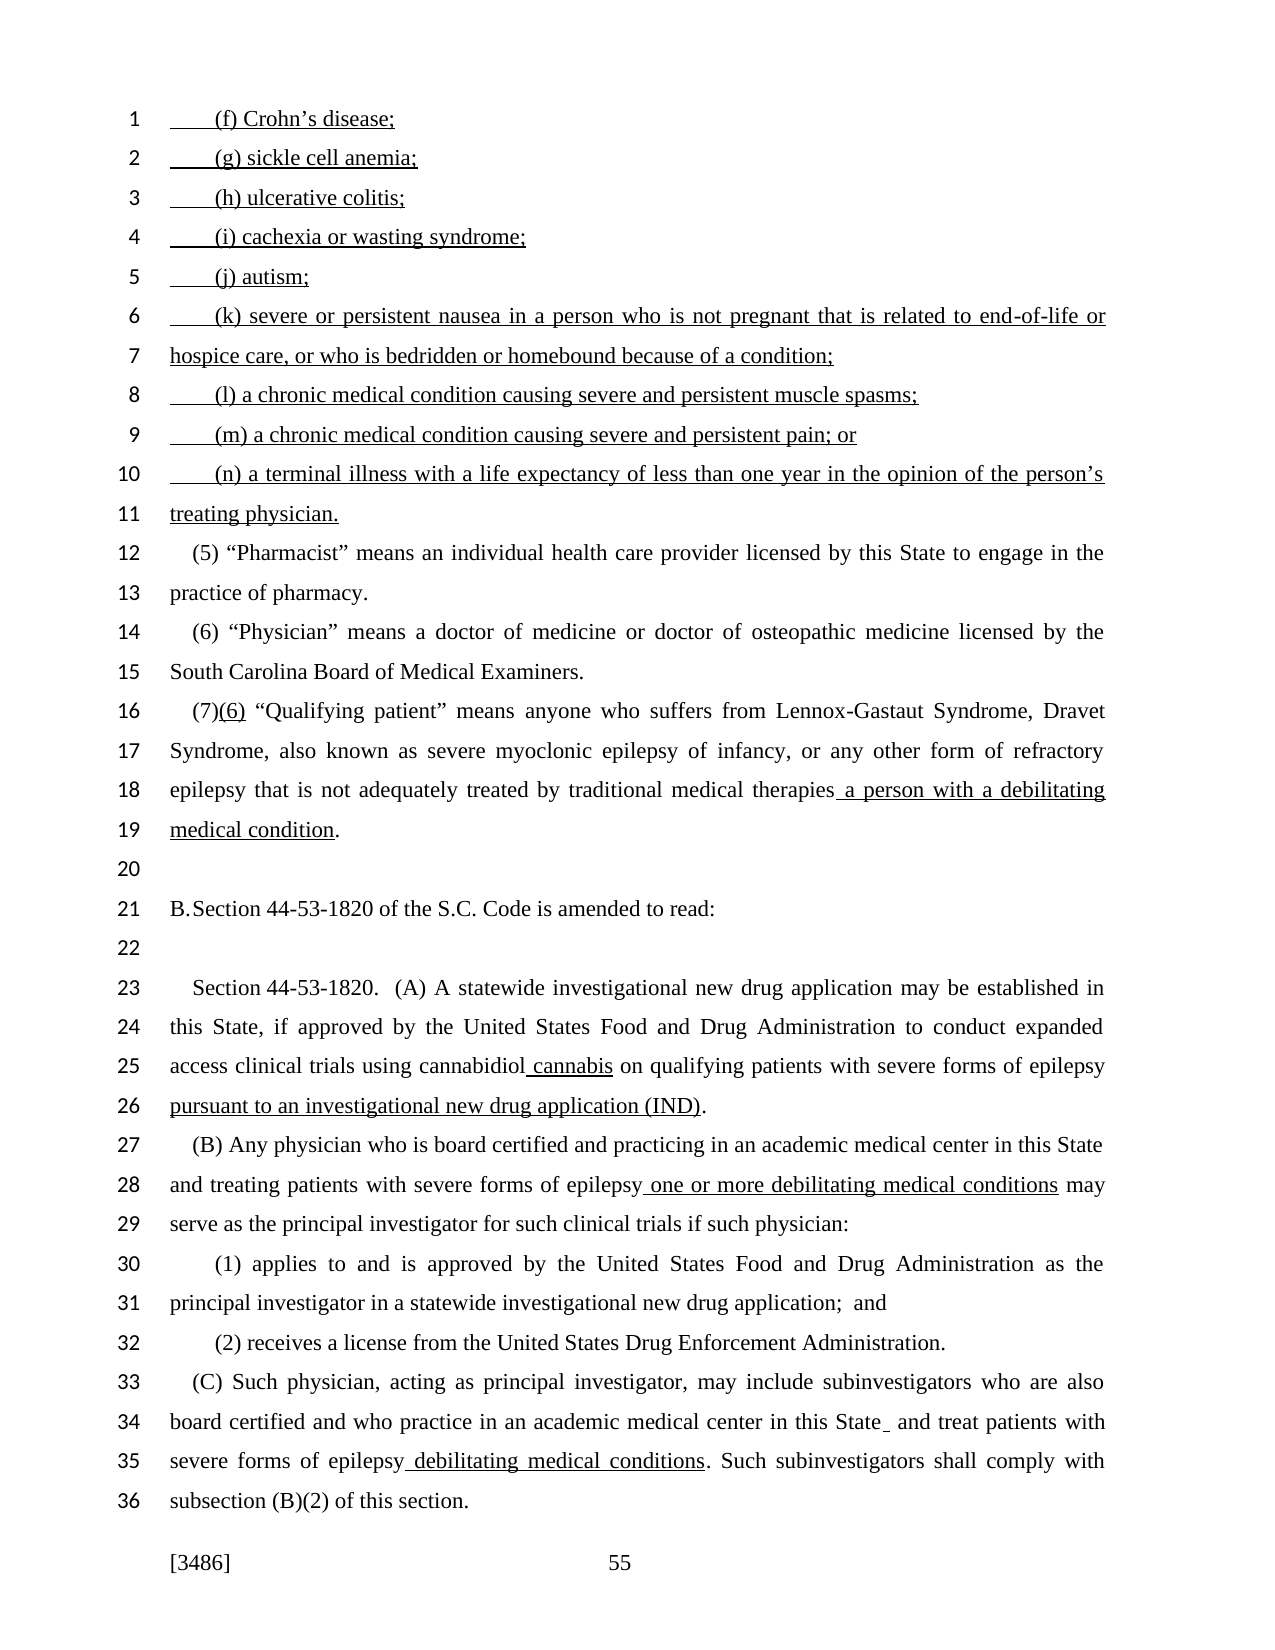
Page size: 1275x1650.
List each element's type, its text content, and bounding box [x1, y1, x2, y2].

text (h) ulcerative colitis; [169, 184, 1106, 210]
text (7)(6) “Qualifying patient” means anyone who suffers from Lennox‑Gastaut Syndrome, Dravet Syndrome, also known as severe myoclonic epilepsy of infancy, or any other form of refractory epilepsy that is not adequately treated by traditional medical therapies a person with a debilitating medical condition. [169, 697, 1106, 842]
text (6) “Physician” means a doctor of medicine or doctor of osteopathic medicine licensed by the South Carolina Board of Medical Examiners. [169, 618, 1106, 684]
text (f) Crohn’s disease; [169, 105, 1106, 131]
text (k) severe or persistent nausea in a person who is not pregnant that is related to end-of-life or hospice care, or who is bedridden or homebound because of a condition; [169, 326, 1106, 368]
text (k) severe or persistent nausea in a person who is not pregnant that is related to end-of-life or hospice care, or who is bedridden or homebound because of a condition; [169, 302, 1106, 325]
text (1) applies to and is approved by the United States Food and Drug Administration as the principal investigator in a statewide investigational new drug application; and [169, 1250, 1106, 1316]
text B. Section 44‑53‑1820 of the S.C. Code is amended to read: [169, 894, 1106, 921]
text (l) a chronic medical condition causing severe and persistent muscle spasms; [169, 381, 1106, 408]
text (m) a chronic medical condition causing severe and persistent pain; or [169, 421, 1106, 447]
text (j) autism; [169, 263, 1106, 289]
text Section 44‑53‑1820. (A) A statewide investigational new drug application may be established in this State, if approved by the United States Food and Drug Administration to conduct expanded access clinical trials using cannabidiol cannabis on qualifying patients with severe forms of epilepsy pursuant to an investigational new drug application (IND). [169, 973, 1106, 1118]
text (i) cachexia or wasting syndrome; [169, 223, 1106, 250]
text (g) sickle cell anemia; [169, 144, 1106, 171]
text (C) Such physician, acting as principal investigator, may include subinvestigators who are also board certified and who practice in an academic medical center in this State and treat patients with severe forms of epilepsy debilitating medical conditions. Such subinvestigators shall comply with subsection (B)(2) of this section. [169, 1368, 1106, 1513]
text (2) receives a license from the United States Drug Enforcement Administration. [169, 1329, 1106, 1355]
text (5) “Pharmacist” means an individual health care provider licensed by this State to engage in the practice of pharmacy. [169, 539, 1106, 605]
text (n) a terminal illness with a life expectancy of less than one year in the opinion of the person’s treating physician. [169, 460, 1106, 526]
text (B) Any physician who is board certified and practicing in an academic medical center in this State and treating patients with severe forms of epilepsy one or more debilitating medical conditions may serve as the principal investigator for such clinical trials if such physician: [169, 1131, 1106, 1237]
